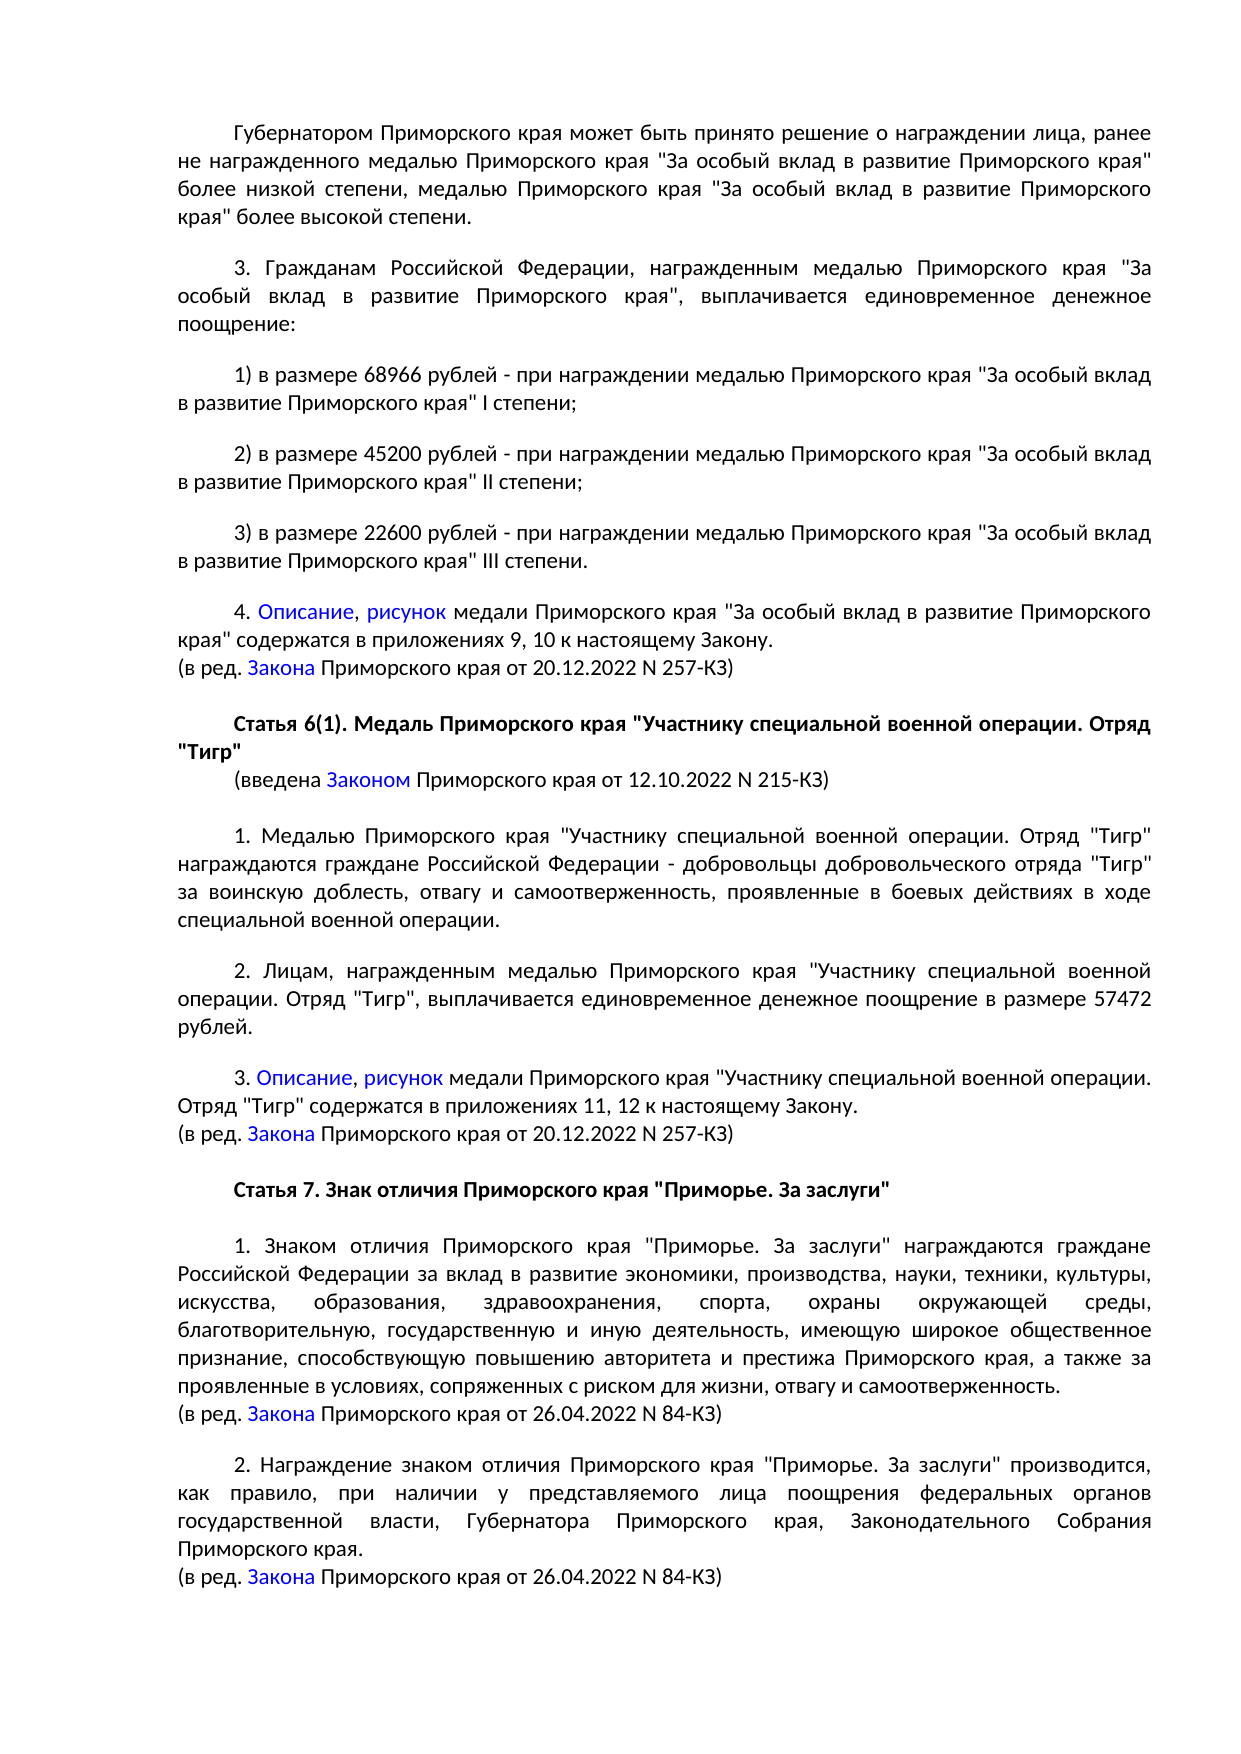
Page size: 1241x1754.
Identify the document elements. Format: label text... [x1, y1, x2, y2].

text (в ред. Закона Приморского края от 20.12.2022 N 257-КЗ) [177, 1119, 1152, 1147]
text 1. Медалью Приморского края "Участнику специальной военной операции. Отряд "Тигр" награждаются граждане Российской Федерации - добровольцы добровольческого отряда "Тигр" за воинскую доблесть, отвагу и самоотверженность, проявленные в боевых действиях в ходе специальной военной операции. [177, 821, 1152, 933]
title Статья 6(1). Медаль Приморского края "Участнику специальной военной операции. Отряд "Тигр" [177, 709, 1152, 765]
title Статья 7. Знак отличия Приморского края "Приморье. За заслуги" [177, 1175, 1152, 1203]
text 3. Описание, рисунок медали Приморского края "Участнику специальной военной операции. Отряд "Тигр" содержатся в приложениях 11, 12 к настоящему Закону. [177, 1063, 1152, 1119]
text 2. Лицам, награжденным медалью Приморского края "Участнику специальной военной операции. Отряд "Тигр", выплачивается единовременное денежное поощрение в размере 57472 рублей. [177, 956, 1152, 1040]
text 1) в размере 68966 рублей - при награждении медалью Приморского края "За особый вклад в развитие Приморского края" I степени; [177, 360, 1152, 416]
text 2. Награждение знаком отличия Приморского края "Приморье. За заслуги" производится, как правило, при наличии у представляемого лица поощрения федеральных органов государственной власти, Губернатора Приморского края, Законодательного Собрания Приморского края. [177, 1450, 1152, 1562]
text 3. Гражданам Российской Федерации, награжденным медалью Приморского края "За особый вклад в развитие Приморского края", выплачивается единовременное денежное поощрение: [177, 253, 1152, 337]
text (в ред. Закона Приморского края от 26.04.2022 N 84-КЗ) [177, 1399, 1152, 1427]
text 1. Знаком отличия Приморского края "Приморье. За заслуги" награждаются граждане Российской Федерации за вклад в развитие экономики, производства, науки, техники, культуры, искусства, образования, здравоохранения, спорта, охраны окружающей среды, благотворительную, государственную и иную деятельность, имеющую широкое общественное признание, способствующую повышению авторитета и престижа Приморского края, а также за проявленные в условиях, сопряженных с риском для жизни, отвагу и самоотверженность. [177, 1231, 1152, 1399]
text Губернатором Приморского края может быть принято решение о награждении лица, ранее не награжденного медалью Приморского края "За особый вклад в развитие Приморского края" более низкой степени, медалью Приморского края "За особый вклад в развитие Приморского края" более высокой степени. [177, 118, 1152, 230]
text (в ред. Закона Приморского края от 26.04.2022 N 84-КЗ) [177, 1562, 1152, 1590]
text (введена Законом Приморского края от 12.10.2022 N 215-КЗ) [177, 765, 1152, 793]
text (в ред. Закона Приморского края от 20.12.2022 N 257-КЗ) [177, 653, 1152, 681]
text 3) в размере 22600 рублей - при награждении медалью Приморского края "За особый вклад в развитие Приморского края" III степени. [177, 518, 1152, 574]
text 2) в размере 45200 рублей - при награждении медалью Приморского края "За особый вклад в развитие Приморского края" II степени; [177, 439, 1152, 495]
text 4. Описание, рисунок медали Приморского края "За особый вклад в развитие Приморского края" содержатся в приложениях 9, 10 к настоящему Закону. [177, 597, 1152, 653]
